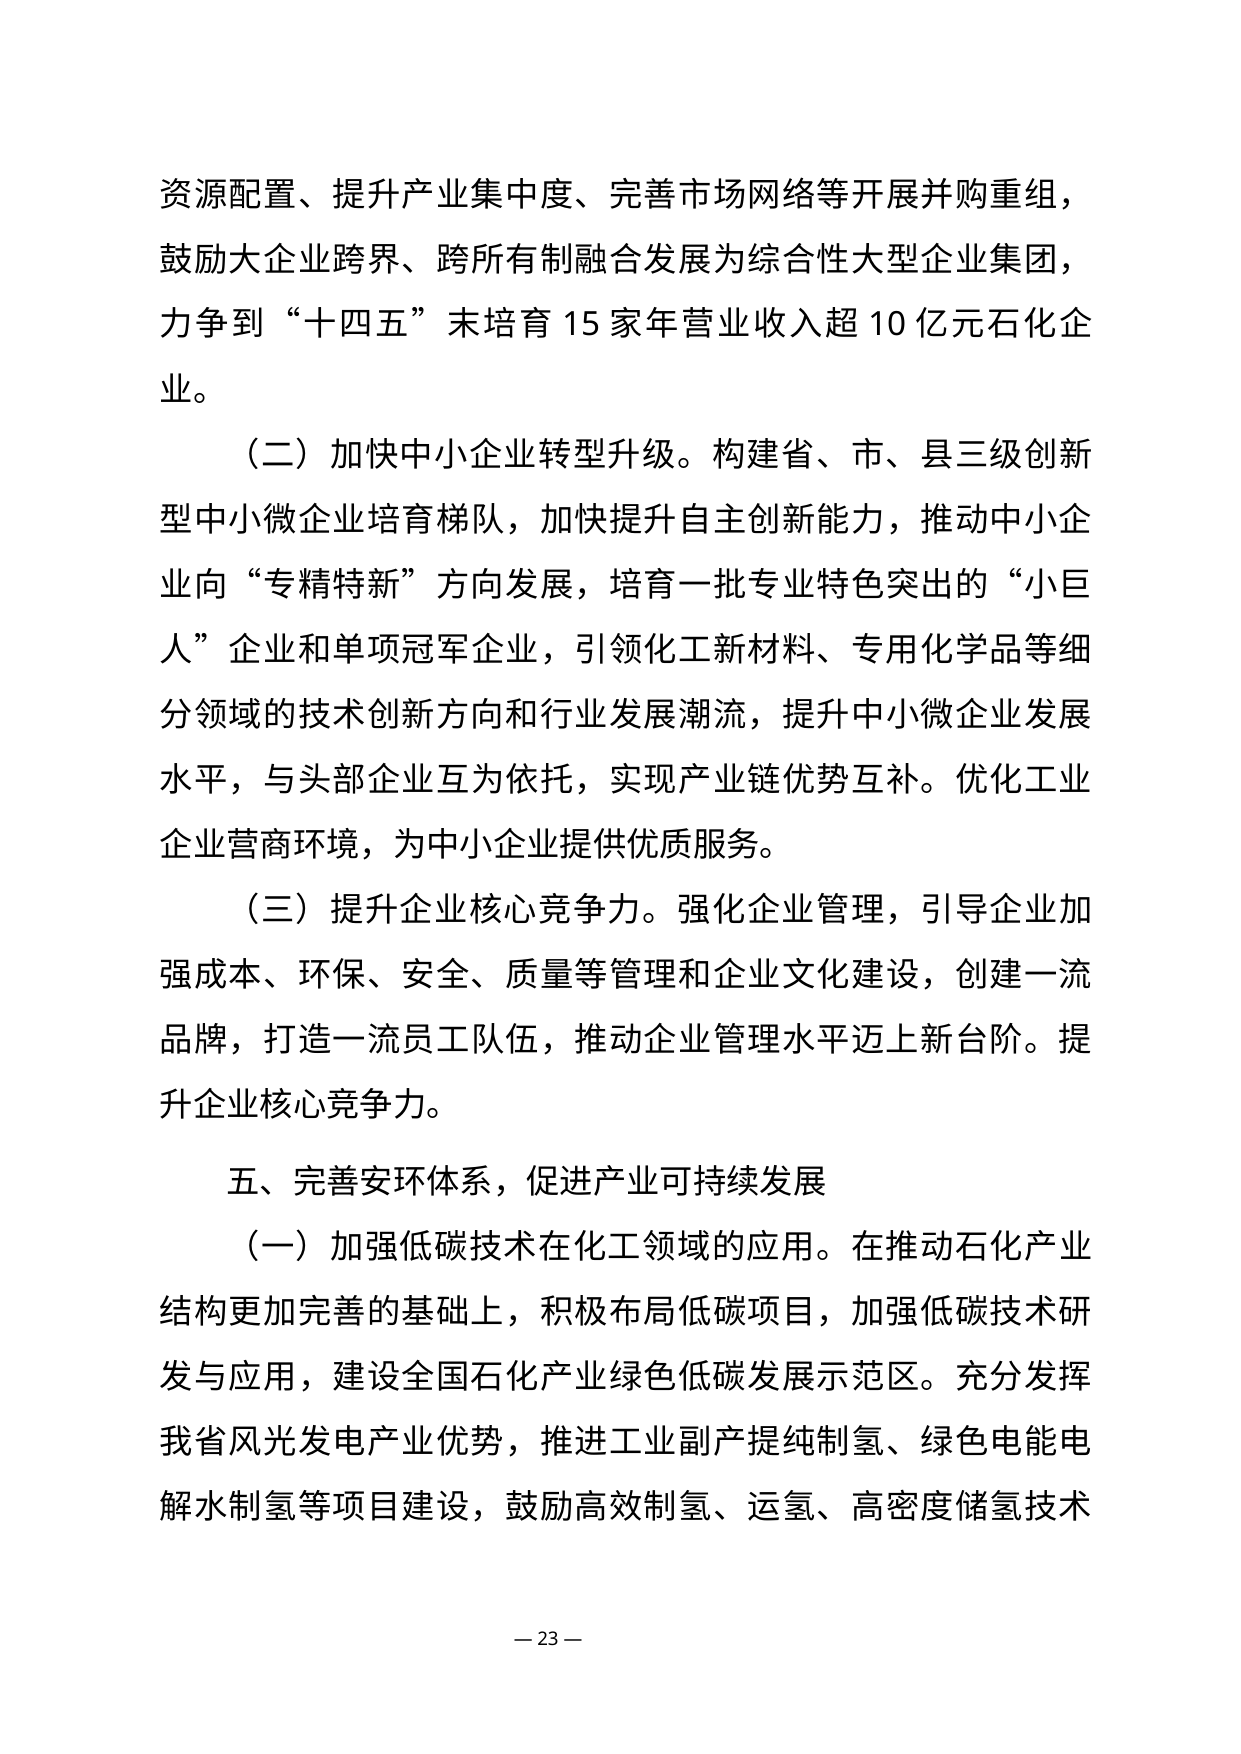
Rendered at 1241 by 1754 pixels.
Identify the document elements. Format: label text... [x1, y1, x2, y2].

text （三）提升企业核心竞争力。强化企业管理，引导企业加强成本、环保、安全、质量等管理和企业文化建设，创建一流品牌，打造一流员工队伍，推动企业管理水平迈上新台阶。提升企业核心竞争力。 [159, 874, 1093, 1134]
text 五、完善安环体系，促进产业可持续发展 [159, 1146, 1093, 1211]
text （二）加快中小企业转型升级。构建省、市、县三级创新型中小微企业培育梯队，加快提升自主创新能力，推动中小企业向“专精特新”方向发展，培育一批专业特色突出的“小巨人”企业和单项冠军企业，引领化工新材料、专用化学品等细分领域的技术创新方向和行业发展潮流，提升中小微企业发展水平，与头部企业互为依托，实现产业链优势互补。优化工业企业营商环境，为中小企业提供优质服务。 [159, 419, 1093, 874]
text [159, 159, 1093, 419]
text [159, 1211, 1093, 1536]
